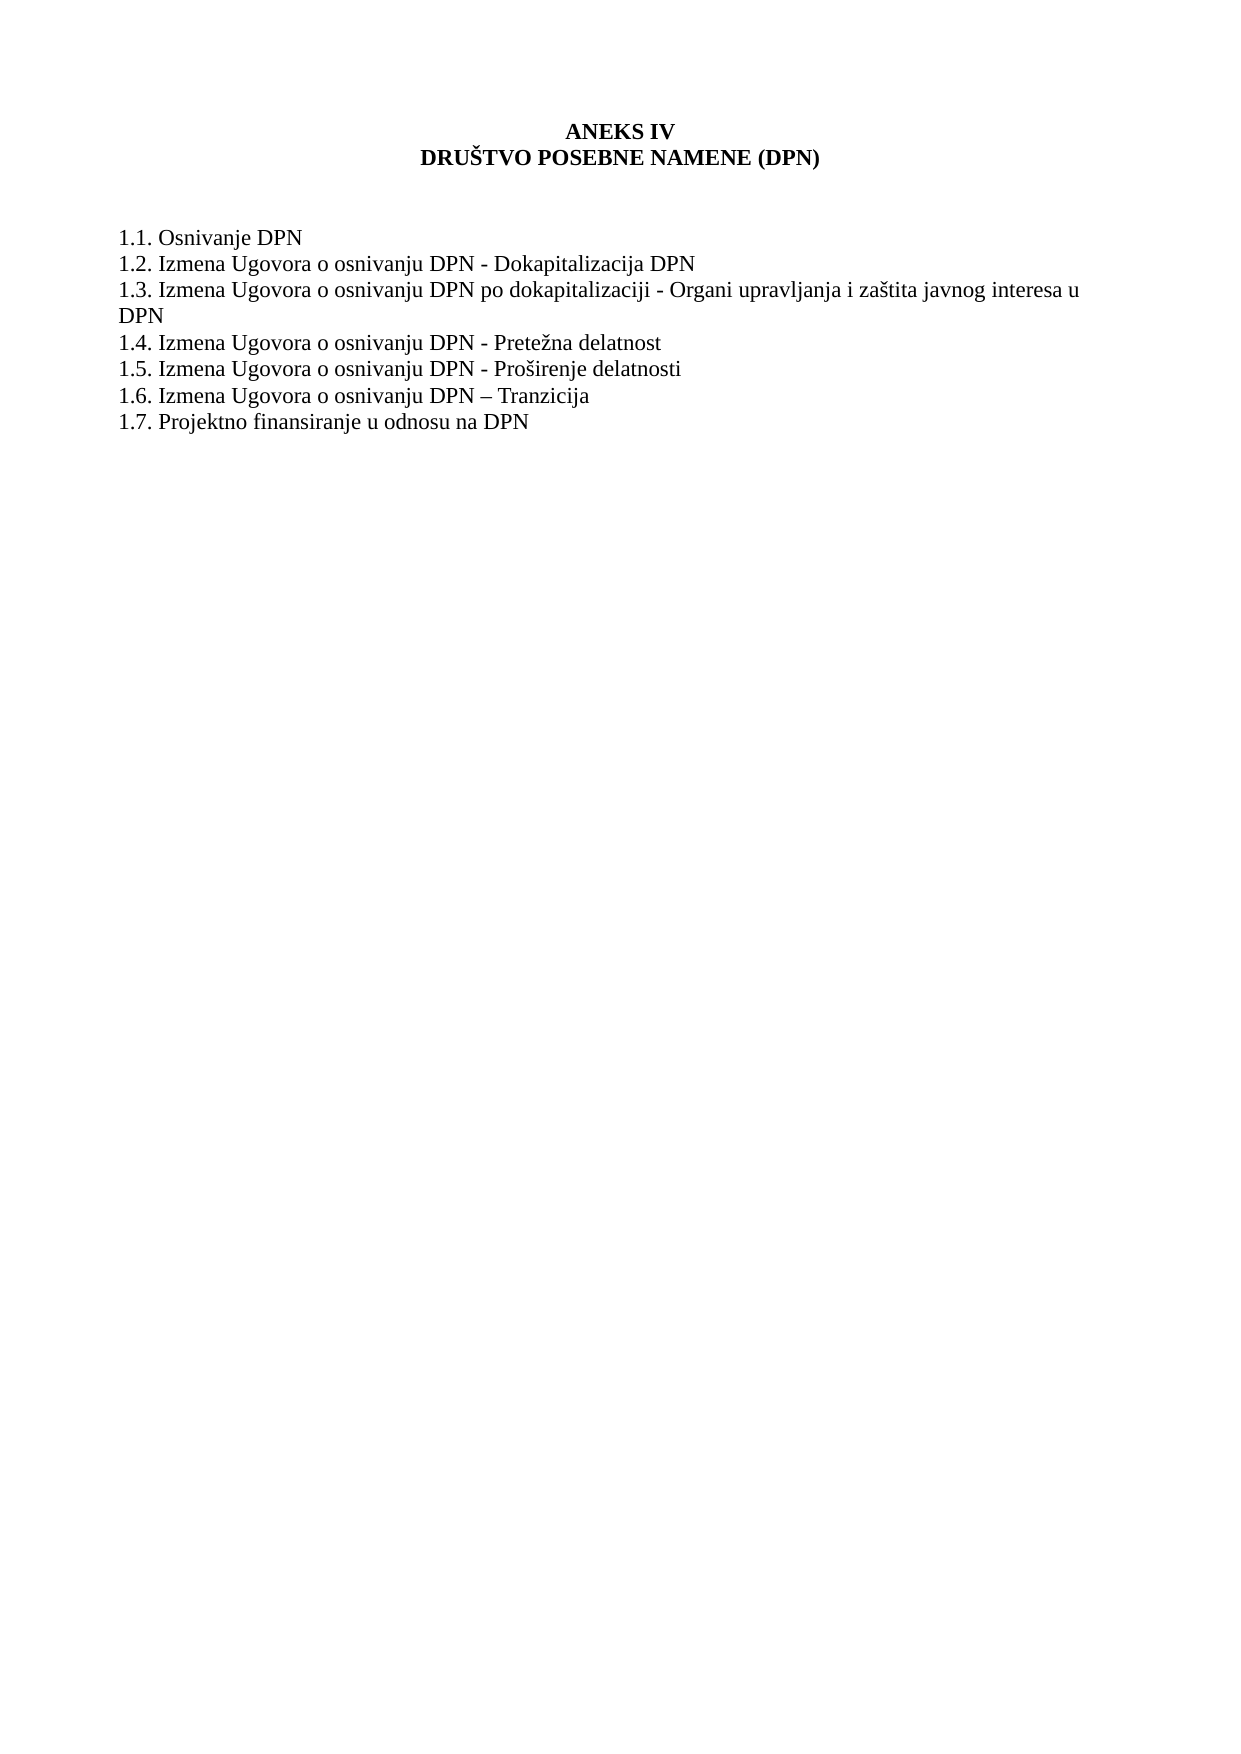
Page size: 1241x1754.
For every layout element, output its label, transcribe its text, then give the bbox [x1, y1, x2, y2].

text 1.2. Izmena Ugovora o osnivanju DPN - Dokapitalizacija DPN [118, 250, 1122, 276]
text 1.3. Izmena Ugovora o osnivanju DPN po dokapitalizaciji - Organi upravljanja i zaštita javnog interesa u DPN [118, 276, 1122, 329]
text ANEKS IV [118, 118, 1122, 144]
text 1.4. Izmena Ugovora o osnivanju DPN - Pretežna delatnost [118, 329, 1122, 355]
text 1.7. Projektno finansiranje u odnosu na DPN [118, 408, 1122, 434]
text DRUŠTVO POSEBNE NAMENE (DPN) [118, 144, 1122, 171]
text 1.1. Osnivanje DPN [118, 223, 1122, 250]
text 1.5. Izmena Ugovora o osnivanju DPN - Proširenje delatnosti [118, 355, 1122, 382]
text 1.6. Izmena Ugovora o osnivanju DPN – Tranzicija [118, 382, 1122, 408]
